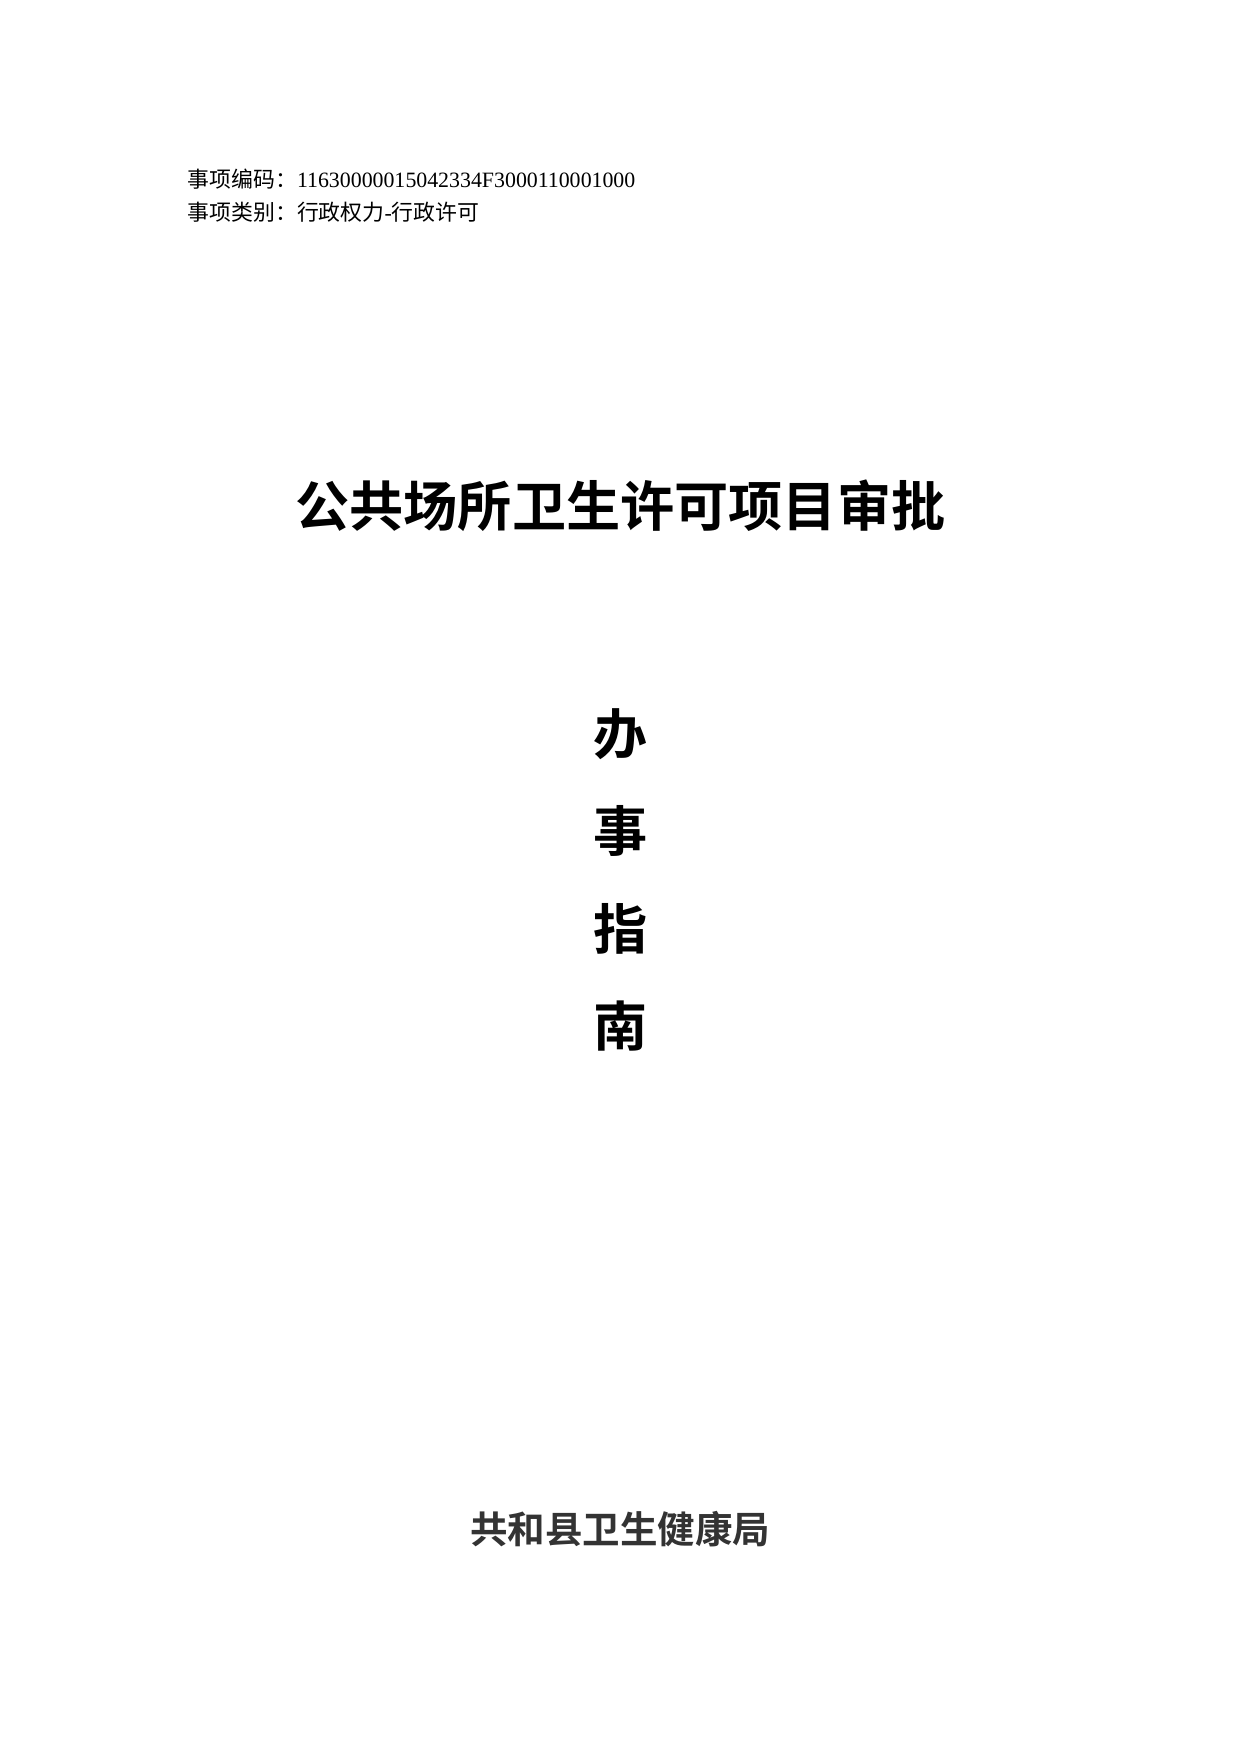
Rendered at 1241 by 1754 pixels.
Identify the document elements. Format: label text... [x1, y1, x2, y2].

text 公共场所卫生许可项目审批 [187, 454, 1053, 552]
text 事 [187, 779, 1053, 877]
text 共和县卫生健康局 [187, 1494, 1053, 1559]
text 南 [187, 974, 1053, 1072]
text 指 [187, 877, 1053, 974]
text 事项编码：11630000015042334F3000110001000 [187, 162, 1053, 194]
text 事项类别：行政权力-行政许可 [187, 194, 1053, 227]
text 办 [187, 682, 1053, 779]
